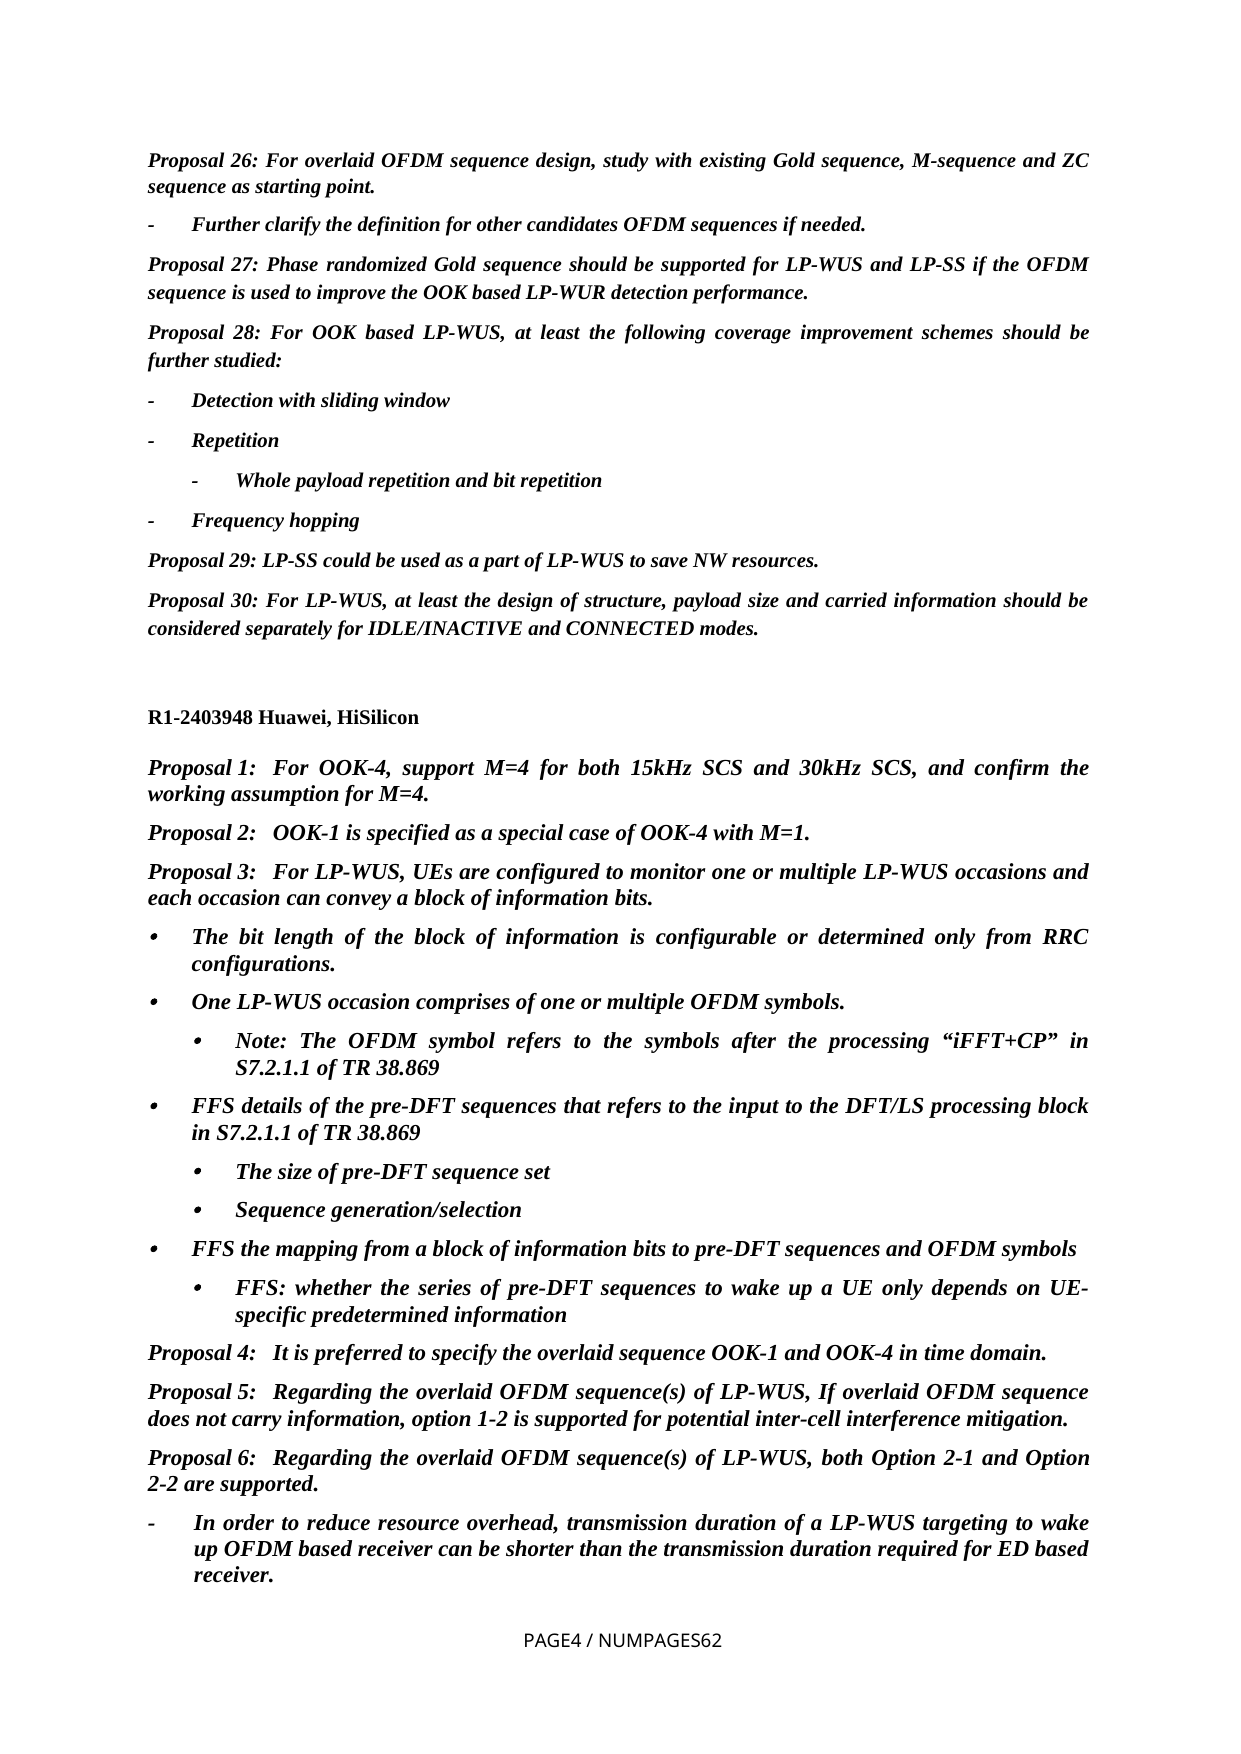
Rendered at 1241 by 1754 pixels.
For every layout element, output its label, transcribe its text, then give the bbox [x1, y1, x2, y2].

list One LP-WUS occasion comprises of one or multiple OFDM symbols. [148, 988, 1092, 1015]
list Whole payload repetition and bit repetition [191, 468, 1092, 492]
list FFS the mapping from a block of information bits to pre-DFT sequences and OFDM symbols [148, 1235, 1092, 1262]
list For LP-WUS, UEs are configured to monitor one or multiple LP-WUS occasions and each occasion can convey a block of information bits. [148, 858, 1092, 911]
list Regarding the overlaid OFDM sequence(s) of LP-WUS, If overlaid OFDM sequence does not carry information, option 1-2 is supported for potential inter-cell interference mitigation. [148, 1378, 1092, 1431]
list Note: The OFDM symbol refers to the symbols after the processing “iFFT+CP” in S7.2.1.1 of TR 38.869 [191, 1027, 1092, 1080]
list Regarding the overlaid OFDM sequence(s) of LP-WUS, both Option 2-1 and Option 2-2 are supported. [148, 1443, 1092, 1496]
list FFS: whether the series of pre-DFT sequences to wake up a UE only depends on UE-specific predetermined information [191, 1274, 1092, 1327]
list Repetition [148, 428, 1092, 452]
list Detection with sliding window [148, 388, 1092, 412]
text Proposal 28: For OOK based LP-WUS, at least the following coverage improvement schemes should be further studied: [148, 320, 1092, 372]
text Proposal 27: Phase randomized Gold sequence should be supported for LP-WUS and LP-SS if the OFDM sequence is used to improve the OOK based LP-WUR detection performance. [148, 252, 1092, 304]
list Sequence generation/selection [191, 1197, 1092, 1223]
list The size of pre-DFT sequence set [191, 1158, 1092, 1184]
list Frequency hopping [148, 508, 1092, 532]
list In order to reduce resource overhead, transmission duration of a LP-WUS targeting to wake up OFDM based receiver can be shorter than the transmission duration required for ED based receiver. [148, 1509, 1092, 1588]
list FFS details of the pre-DFT sequences that refers to the input to the DFT/LS processing block in S7.2.1.1 of TR 38.869 [148, 1092, 1092, 1145]
text R1-2403948 Huawei, HiSilicon [148, 705, 1092, 729]
list It is preferred to specify the overlaid sequence OOK-1 and OOK-4 in time domain. [148, 1339, 1092, 1366]
list Proposal 26: For overlaid OFDM sequence design, study with existing Gold sequence, M-sequence and ZC sequence as starting point. [148, 148, 1092, 198]
list Further clarify the definition for other candidates OFDM sequences if needed. [148, 212, 1092, 236]
list For OOK-4, support M=4 for both 15kHz SCS and 30kHz SCS, and confirm the working assumption for M=4. [148, 754, 1092, 807]
list The bit length of the block of information is configurable or determined only from RRC configurations. [148, 923, 1092, 976]
text Proposal 29: LP-SS could be used as a part of LP-WUS to save NW resources. [148, 548, 1092, 572]
text Proposal 30: For LP-WUS, at least the design of structure, payload size and carried information should be considered separately for IDLE/INACTIVE and CONNECTED modes. [148, 588, 1092, 640]
list OOK-1 is specified as a special case of OOK-4 with M=1. [148, 819, 1092, 846]
